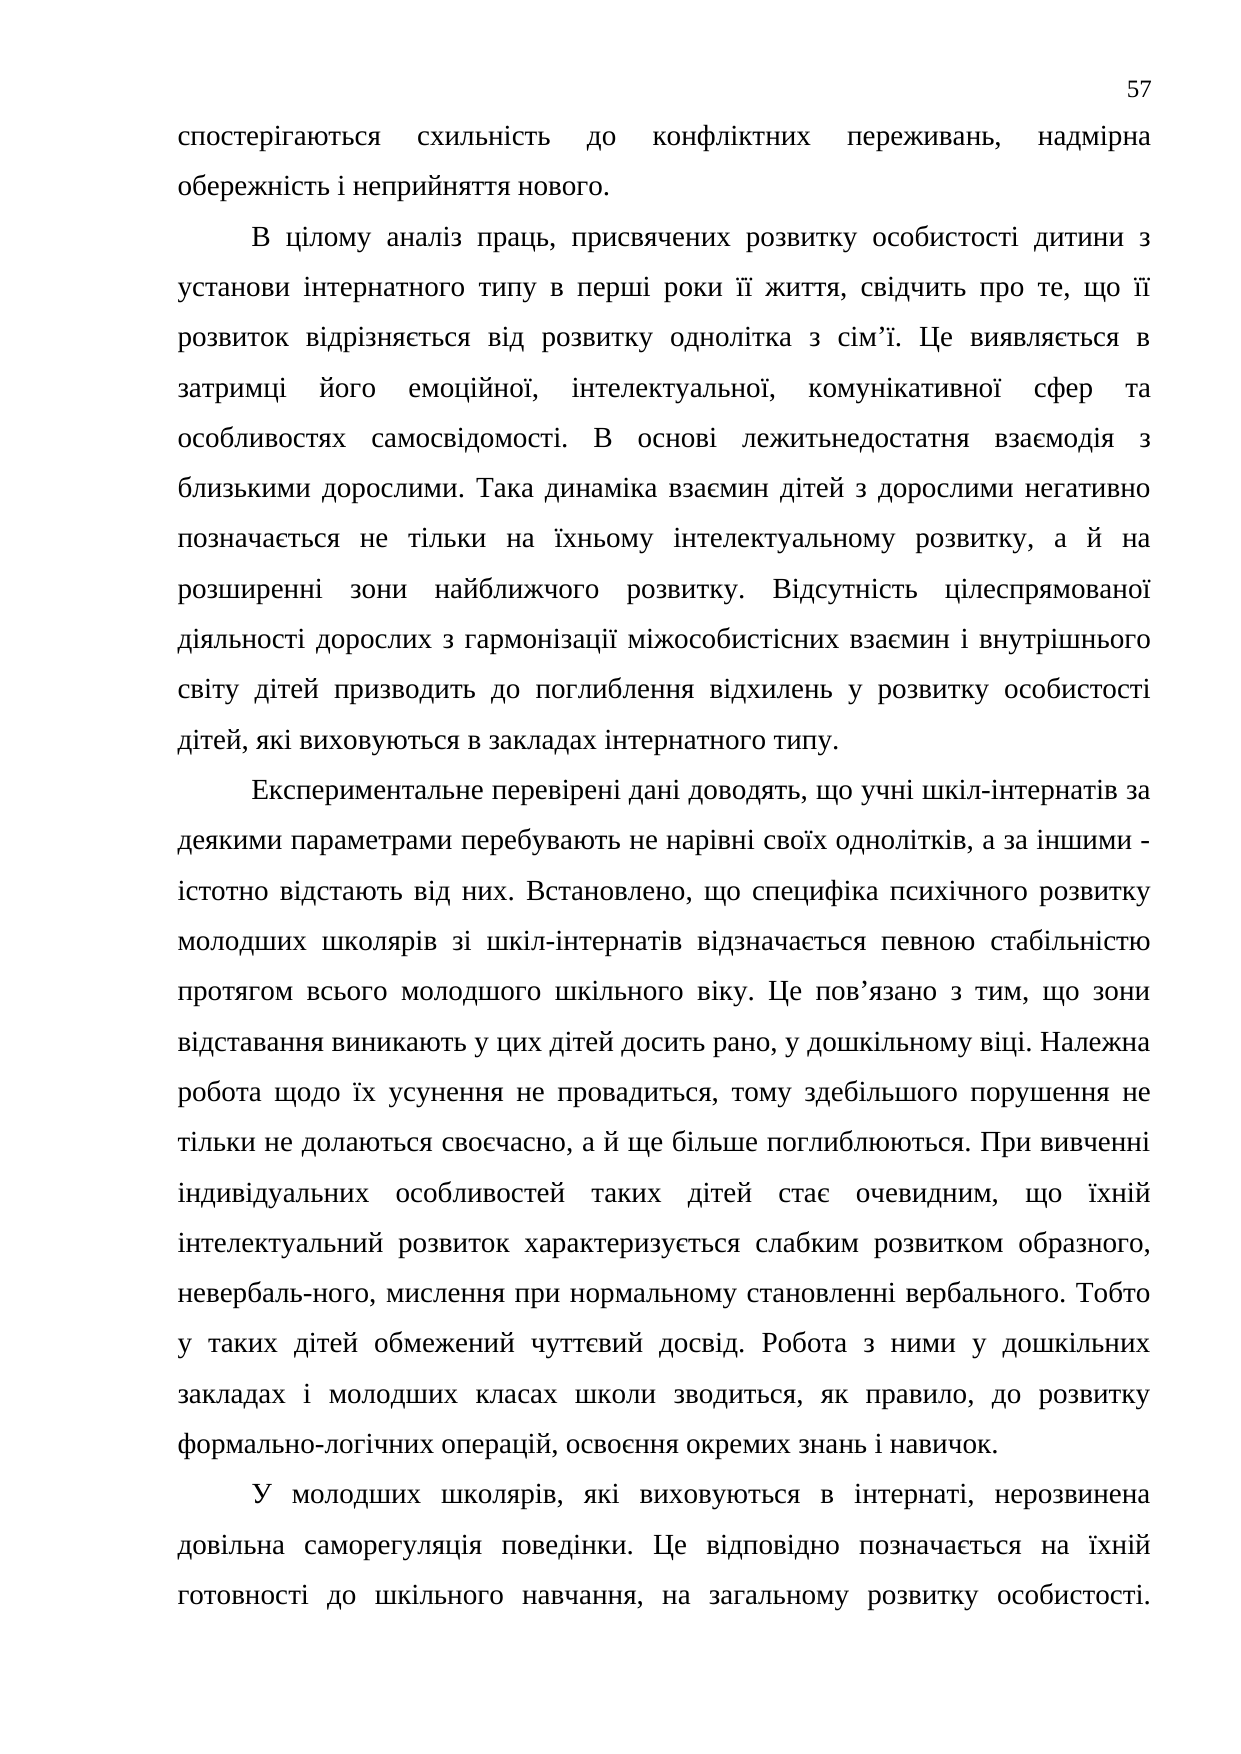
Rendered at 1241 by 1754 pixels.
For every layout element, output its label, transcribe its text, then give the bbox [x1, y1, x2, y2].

text В цілому аналіз праць, присвячених розвитку особистості дитини з установи інтернатного типу в перші роки її життя, свідчить про те, що її розвиток відрізняється від розвитку однолітка з сім’ї. Це виявляється в затримці його емоційної, інтелектуальної, комунікативної сфер та особливостях самосвідомості. В основі лежитьнедостатня взаємодія з близькими дорослими. Така динаміка взаємин дітей з дорослими негативно позначається не тільки на їхньому інтелектуальному розвитку, а й на розширенні зони найближчого розвитку. Відсутність цілеспрямованої діяльності дорослих з гармонізації міжособистісних взаємин і внутрішнього світу дітей призводить до поглиблення відхилень у розвитку особистості дітей, які виховуються в закладах інтернатного типу. [177, 219, 1152, 755]
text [177, 118, 1152, 202]
text Експериментальне перевірені дані доводять, що учні шкіл-інтернатів за деякими параметрами перебувають не нарівні своїх однолітків, а за іншими - істотно відстають від них. Встановлено, що специфіка психічного розвитку молодших школярів зі шкіл-інтернатів відзначається певною стабільністю протягом всього молодшого шкільного віку. Це пов’язано з тим, що зони відставання виникають у цих дітей досить рано, у дошкільному віці. Належна робота щодо їх усунення не провадиться, тому здебільшого порушення не тільки не долаються своєчасно, а й ще більше поглиблюються. При вивченні індивідуальних особливостей таких дітей стає очевидним, що їхній інтелектуальний розвиток характеризується слабким розвитком образного, невербаль-ного, мислення при нормальному становленні вербального. Тобто у таких дітей обмежений чуттєвий досвід. Робота з ними у дошкільних закладах і молодших класах школи зводиться, як правило, до розвитку формально-логічних операцій, освоєння окремих знань і навичок. [177, 772, 1152, 1460]
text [177, 1477, 1152, 1611]
